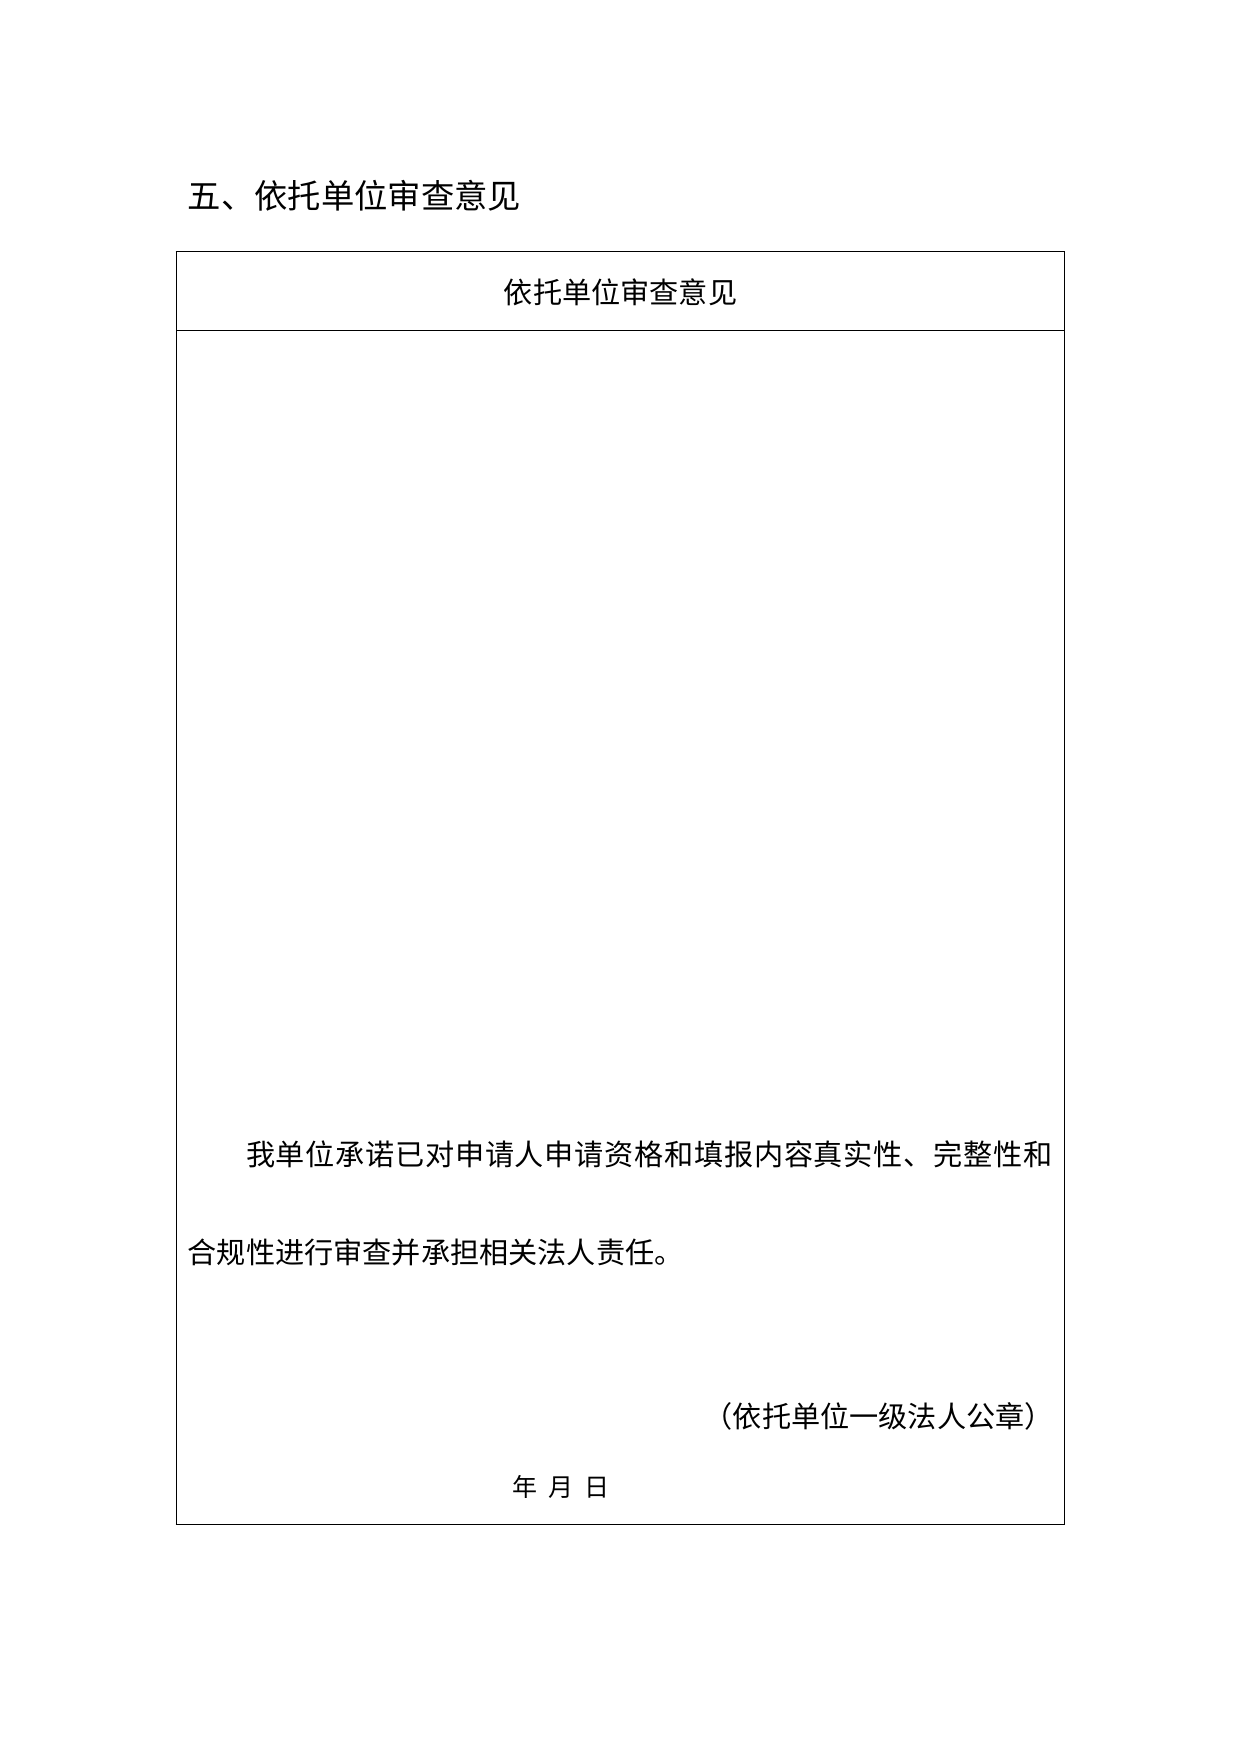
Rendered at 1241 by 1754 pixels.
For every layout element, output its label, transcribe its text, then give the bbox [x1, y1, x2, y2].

text 五、依托单位审查意见 [187, 162, 1053, 227]
table_header 依托单位审查意见 [177, 252, 1064, 329]
table_cell 我单位承诺已对申请人申请资格和填报内容真实性、完整性和合规性进行审查并承担相关法人责任。 （依托单位一级法人公章） 年 月 日 [177, 331, 1064, 1524]
